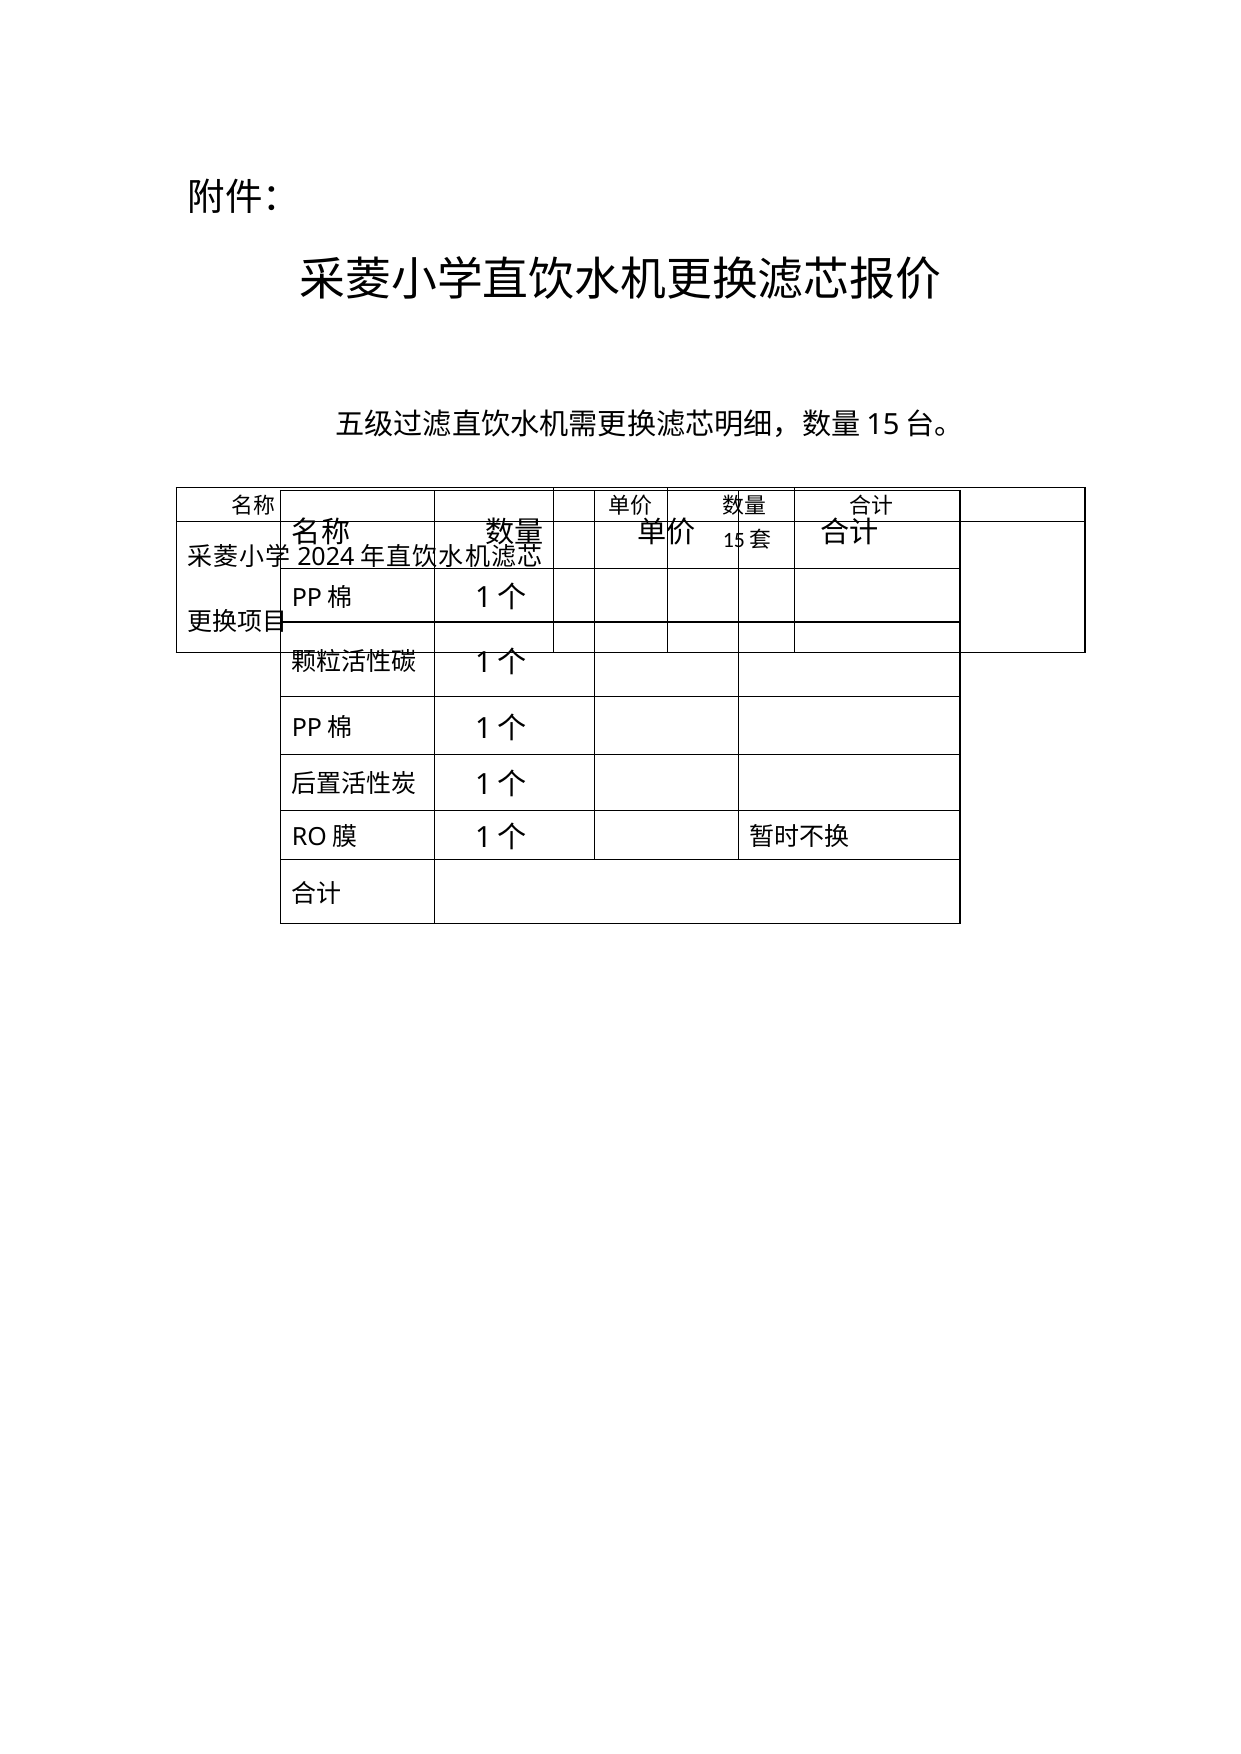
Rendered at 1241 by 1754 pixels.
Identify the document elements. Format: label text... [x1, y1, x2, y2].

table_cell PP棉 [281, 569, 434, 621]
table_cell PP棉 [281, 697, 434, 754]
text 附件： [187, 162, 1053, 227]
table_cell RO膜 [281, 811, 434, 859]
table_cell [435, 860, 959, 922]
table_cell [595, 755, 738, 809]
table_cell [595, 569, 738, 621]
table_cell 采菱小学2024年直饮水机滤芯更换项目 [177, 522, 280, 652]
table_cell [739, 697, 959, 754]
table_cell [739, 569, 959, 621]
table_cell [961, 522, 1084, 652]
table_cell 1个 [435, 623, 594, 696]
text 采菱小学直饮水机更换滤芯报价 [187, 227, 1053, 324]
table_cell 1个 [435, 569, 594, 621]
table_cell 1个 [435, 755, 594, 809]
table_cell [739, 623, 959, 696]
table_header 名称 [177, 488, 553, 521]
table_header 合计 [795, 488, 1084, 521]
table_cell 1个 [435, 811, 594, 859]
table_cell [739, 755, 959, 809]
table_cell 1个 [435, 697, 594, 754]
table_cell [595, 811, 738, 859]
table_cell 颗粒活性碳 [281, 623, 434, 696]
table_header 数量 [435, 491, 594, 568]
table_cell [595, 697, 738, 754]
table_header 单价 [595, 491, 738, 568]
table_header 合计 [739, 491, 959, 568]
table_cell 暂时不换 [739, 811, 959, 859]
text 五级过滤直饮水机需更换滤芯明细，数量15台。 [187, 389, 1053, 454]
table_header 名称 [281, 491, 434, 568]
table_cell 合计 [281, 860, 434, 922]
table_cell [595, 623, 738, 696]
table_cell 后置活性炭 [281, 755, 434, 809]
